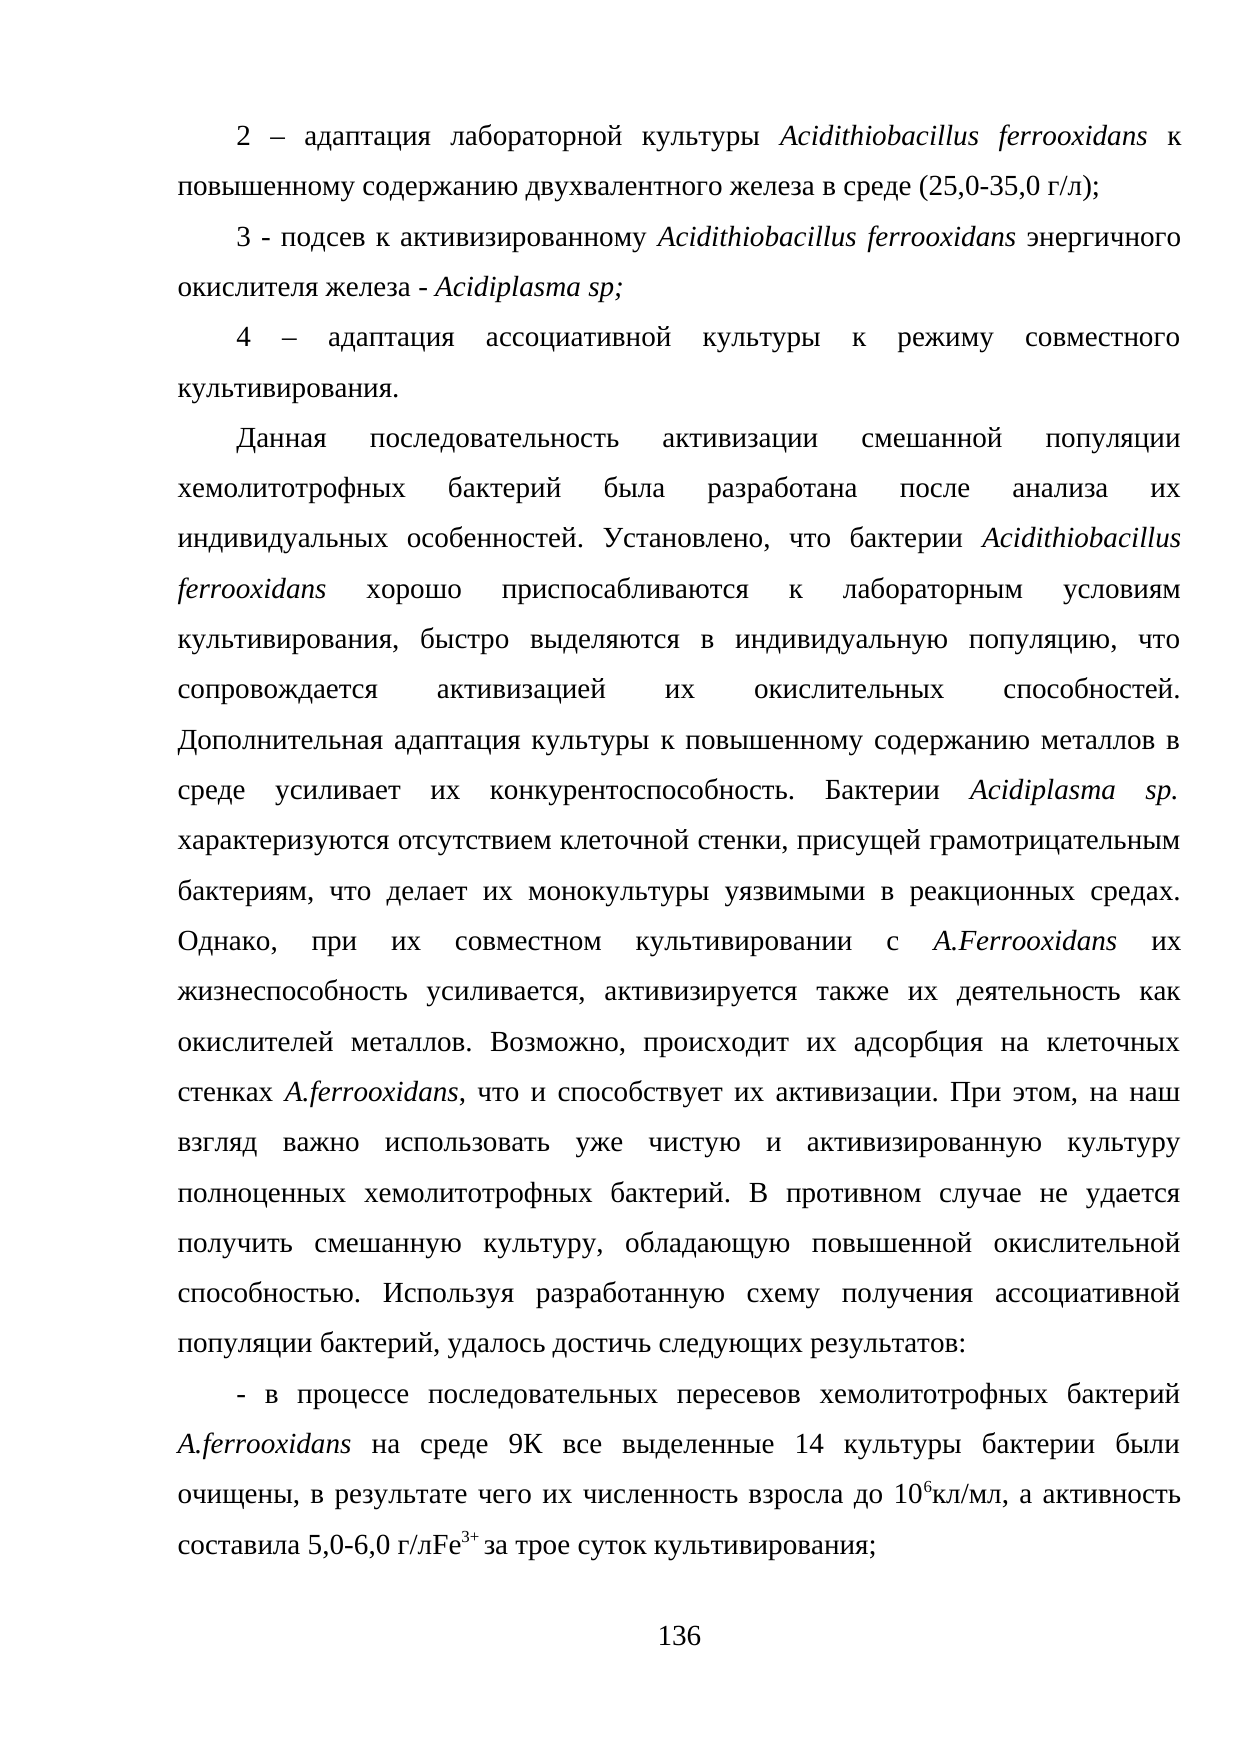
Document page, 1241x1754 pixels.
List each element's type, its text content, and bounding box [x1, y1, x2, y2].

text Данная последовательность активизации смешанной популяции хемолитотрофных бактерий была разработана после анализа их индивидуальных особенностей. Установлено, что бактерии Aсidithiobacillus ferrooxidans хорошо приспосабливаются к лабораторным условиям культивирования, быстро выделяются в индивидуальную популяцию, что сопровождается активизацией их окислительных способностей. Дополнительная адаптация культуры к повышенному содержанию металлов в среде усиливает их конкурентоспособность. Бактерии Acidiplasma sp. характеризуются отсутствием клеточной стенки, присущей грамотрицательным бактериям, что делает их монокультуры уязвимыми в реакционных средах. Однако, при их совместном культивировании с A.Ferrooxidans их жизнеспособность усиливается, активизируется также их деятельность как окислителей металлов. Возможно, происходит их адсорбция на клеточных стенках A.ferrooxidans, что и способствует их активизации. При этом, на наш взгляд важно использовать уже чистую и активизированную культуру полноценных хемолитотрофных бактерий. В противном случае не удается получить смешанную культуру, обладающую повышенной окислительной способностью. Используя разработанную схему получения ассоциативной популяции бактерий, удалось достичь следующих результатов: [177, 420, 1181, 1359]
text 4 – адаптация ассоциативной культуры к режиму совместного культивирования. [177, 319, 1181, 403]
text 3 - подсев к активизированному Aсidithiobacillus ferrooxidans энергичного окислителя железа - Acidiplasma sp; [177, 219, 1181, 303]
text 2 – адаптация лабораторной культуры Aсidithiobacillus ferrooxidans к повышенному содержанию двухвалентного железа в среде (25,0-35,0 г/л); [177, 118, 1181, 202]
text - в процессе последовательных пересевов хемолитотрофных бактерий A.ferrooxidans на среде 9К все выделенные 14 культуры бактерии были очищены, в результате чего их численность взросла до 106кл/мл, а активность составила 5,0-6,0 г/лFe3+ за трое суток культивирования; [177, 1376, 1181, 1560]
